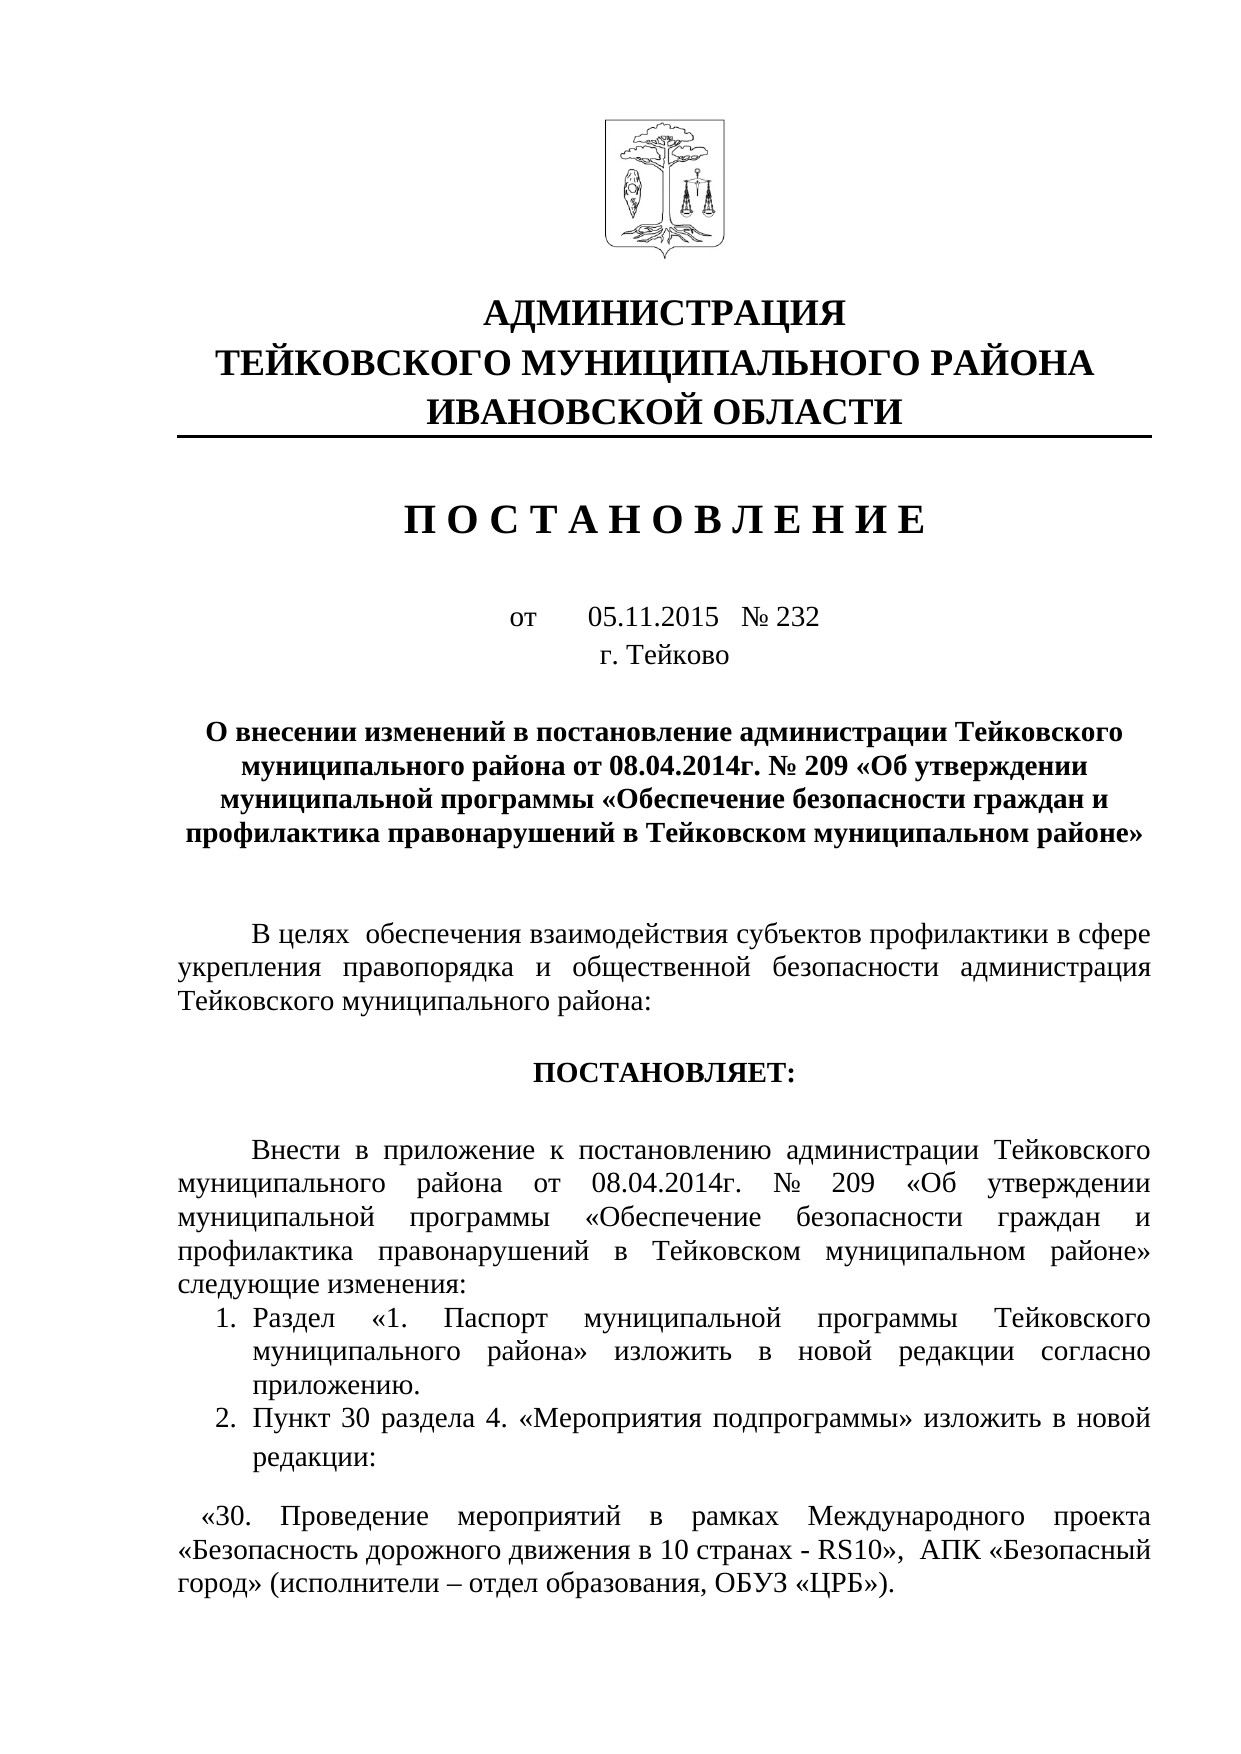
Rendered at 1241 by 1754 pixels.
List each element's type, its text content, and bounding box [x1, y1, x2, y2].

text ПОСТАНОВЛЯЕТ: [177, 1055, 1152, 1088]
text ТЕЙКОВСКОГО МУНИЦИПАЛЬНОГО РАЙОНА [158, 340, 1152, 383]
text г. Тейково [177, 637, 1152, 671]
text ИВАНОВСКОЙ ОБЛАСТИ [177, 390, 1152, 435]
list Пункт 30 раздела 4. «Мероприятия подпрограммы» изложить в новой редакции: [215, 1400, 1152, 1472]
text Внести в приложение к постановлению администрации Тейковского муниципального района от 08.04.2014г. № 209 «Об утверждении муниципальной программы «Обеспечение безопасности граждан и профилактика правонарушений в Тейковском муниципальном районе» следующие изменения: [177, 1132, 1152, 1300]
text О внесении изменений в постановление администрации Тейковского муниципального района от 08.04.2014г. № 209 «Об утверждении муниципальной программы «Обеспечение безопасности граждан и профилактика правонарушений в Тейковском муниципальном районе» [177, 714, 1152, 849]
list Раздел «1. Паспорт муниципальной программы Тейковского муниципального района» изложить в новой редакции согласно приложению. [215, 1300, 1152, 1400]
text от 05.11.2015 № 232 [177, 599, 1152, 632]
picture [604, 118, 725, 259]
text В целях обеспечения взаимодействия субъектов профилактики в сфере укрепления правопорядка и общественной безопасности администрация Тейковского муниципального района: [177, 916, 1152, 1016]
text П О С Т А Н О В Л Е Н И Е [177, 494, 1152, 542]
text «30. Проведение мероприятий в рамках Международного проекта «Безопасность дорожного движения в 10 странах - RS10», АПК «Безопасный город» (исполнители – отдел образования, ОБУЗ «ЦРБ»). [177, 1498, 1152, 1599]
text АДМИНИСТРАЦИЯ [177, 291, 1152, 334]
